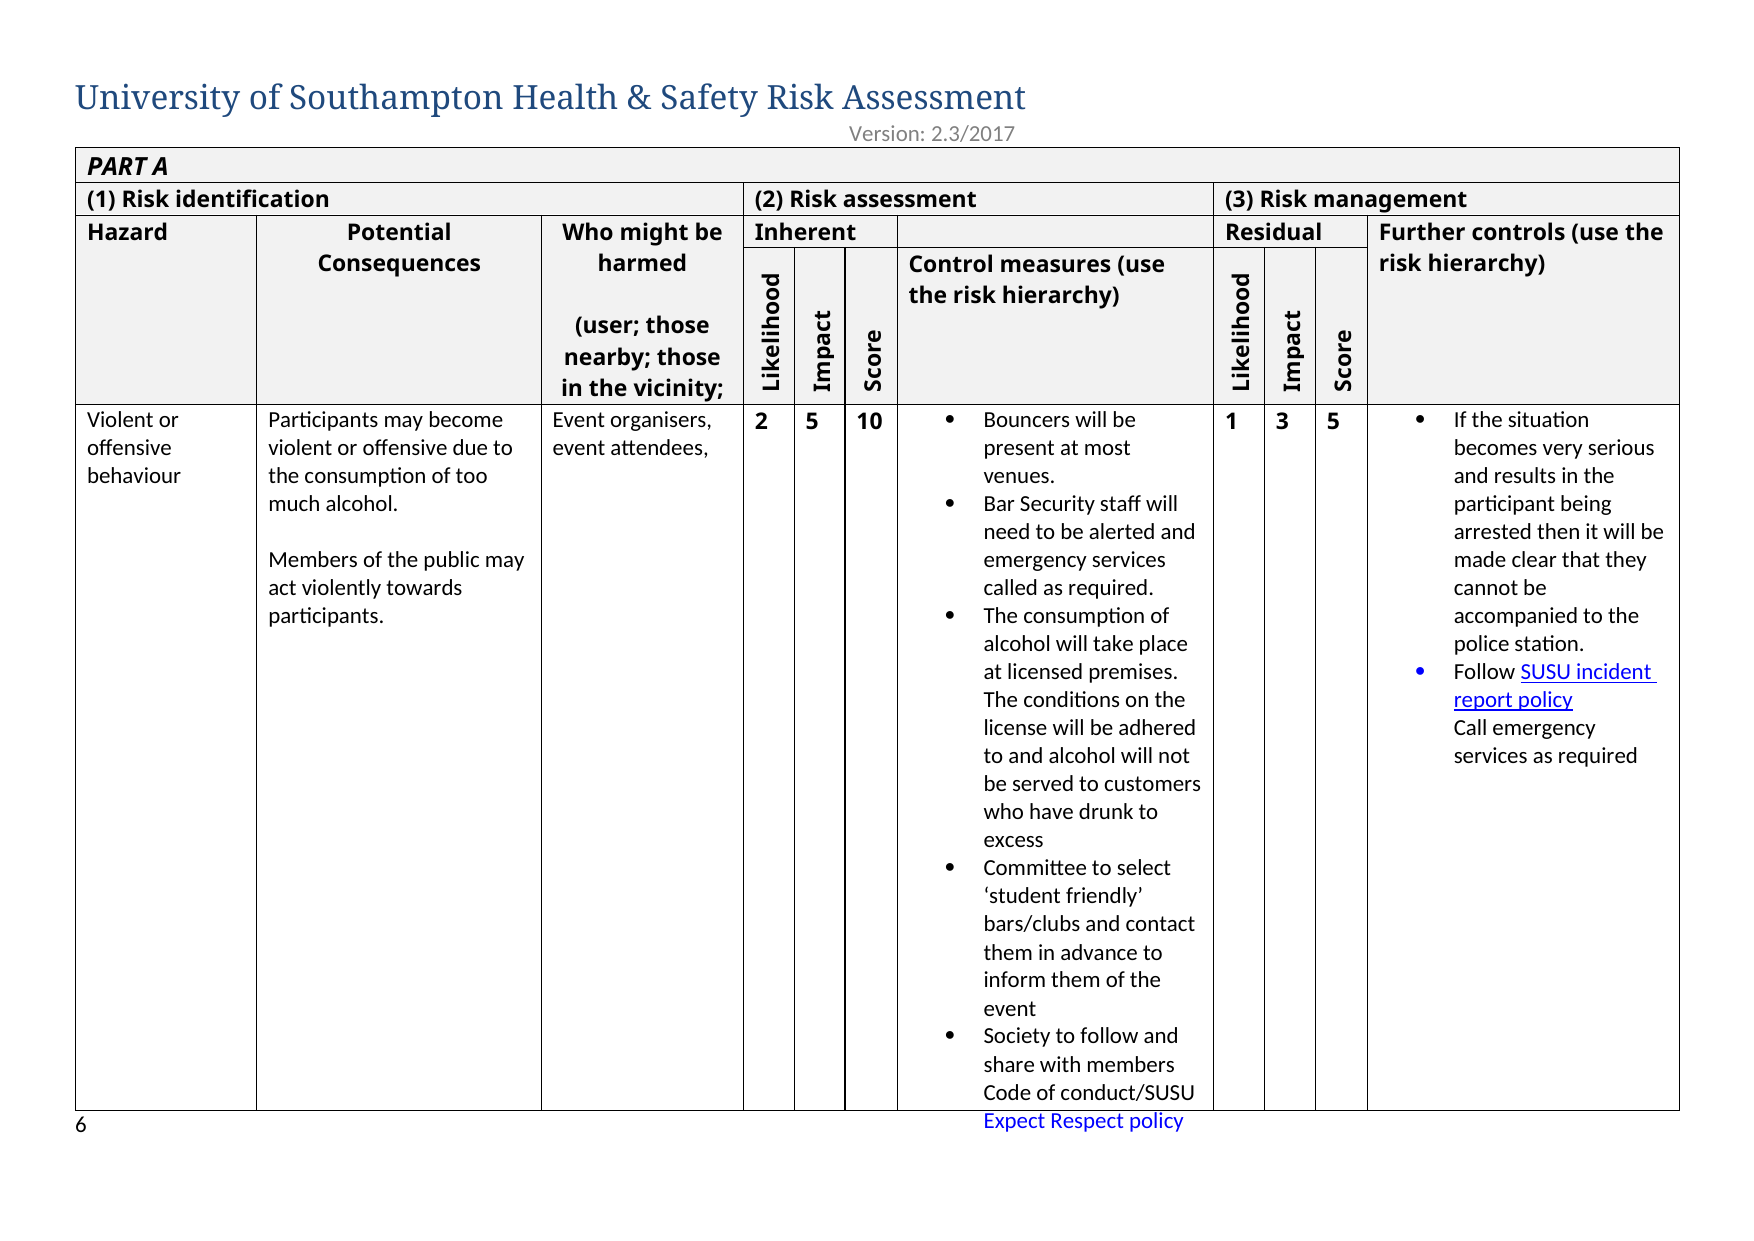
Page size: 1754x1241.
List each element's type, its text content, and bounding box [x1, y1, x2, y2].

table_header PART A [76, 148, 1679, 182]
table_cell Likelihood [1214, 248, 1264, 404]
table_cell Event organisers, event attendees, [542, 405, 743, 1110]
table_cell Impact [1265, 248, 1315, 404]
table_cell Potential Consequences [257, 216, 541, 404]
table_cell Residual [1214, 216, 1367, 247]
table_cell Violent or offensive behaviour [76, 405, 256, 1110]
table_cell 2 [744, 405, 794, 1110]
table_cell 5 [795, 405, 844, 1110]
table_cell Score [1316, 248, 1367, 404]
table_cell [898, 216, 1213, 247]
table_cell (1) Risk identification [76, 183, 743, 214]
table_cell 1 [1214, 405, 1264, 1110]
table_cell Bouncers will be present at most venues. Bar Security staff will need to be alerted and emergency services called as required. The consumption of alcohol will take place at licensed premises. The conditions on the license will be adhered to and alcohol will not be served to customers who have drunk to excess Committee to select ‘student friendly’ bars/clubs and contact them in advance to inform them of the event Society to follow and share with members Code of conduct/SUSU Expect Respect policy [898, 405, 1213, 1110]
table_cell 5 [1316, 405, 1367, 1110]
table_cell Further controls (use the risk hierarchy) [1368, 216, 1679, 404]
table_cell 3 [1265, 405, 1315, 1110]
table_cell (3) Risk management [1214, 183, 1679, 214]
table_cell Score [846, 248, 897, 404]
table_cell Likelihood [744, 248, 794, 404]
table_cell Control measures (use the risk hierarchy) [898, 248, 1213, 404]
table_cell Hazard [76, 216, 256, 404]
table_cell (2) Risk assessment [744, 183, 1213, 214]
table_cell Who might be harmed (user; those nearby; those in the vicinity; members of the public) [542, 216, 743, 404]
table_cell Inherent [744, 216, 897, 247]
table_cell Participants may become violent or offensive due to the consumption of too much alcohol. Members of the public may act violently towards participants. [257, 405, 541, 1110]
table_cell 10 [846, 405, 897, 1110]
table_cell Impact [795, 248, 844, 404]
table_cell If the situation becomes very serious and results in the participant being arrested then it will be made clear that they cannot be accompanied to the police station. Follow SUSU incident report policy Call emergency services as required [1368, 405, 1679, 1110]
